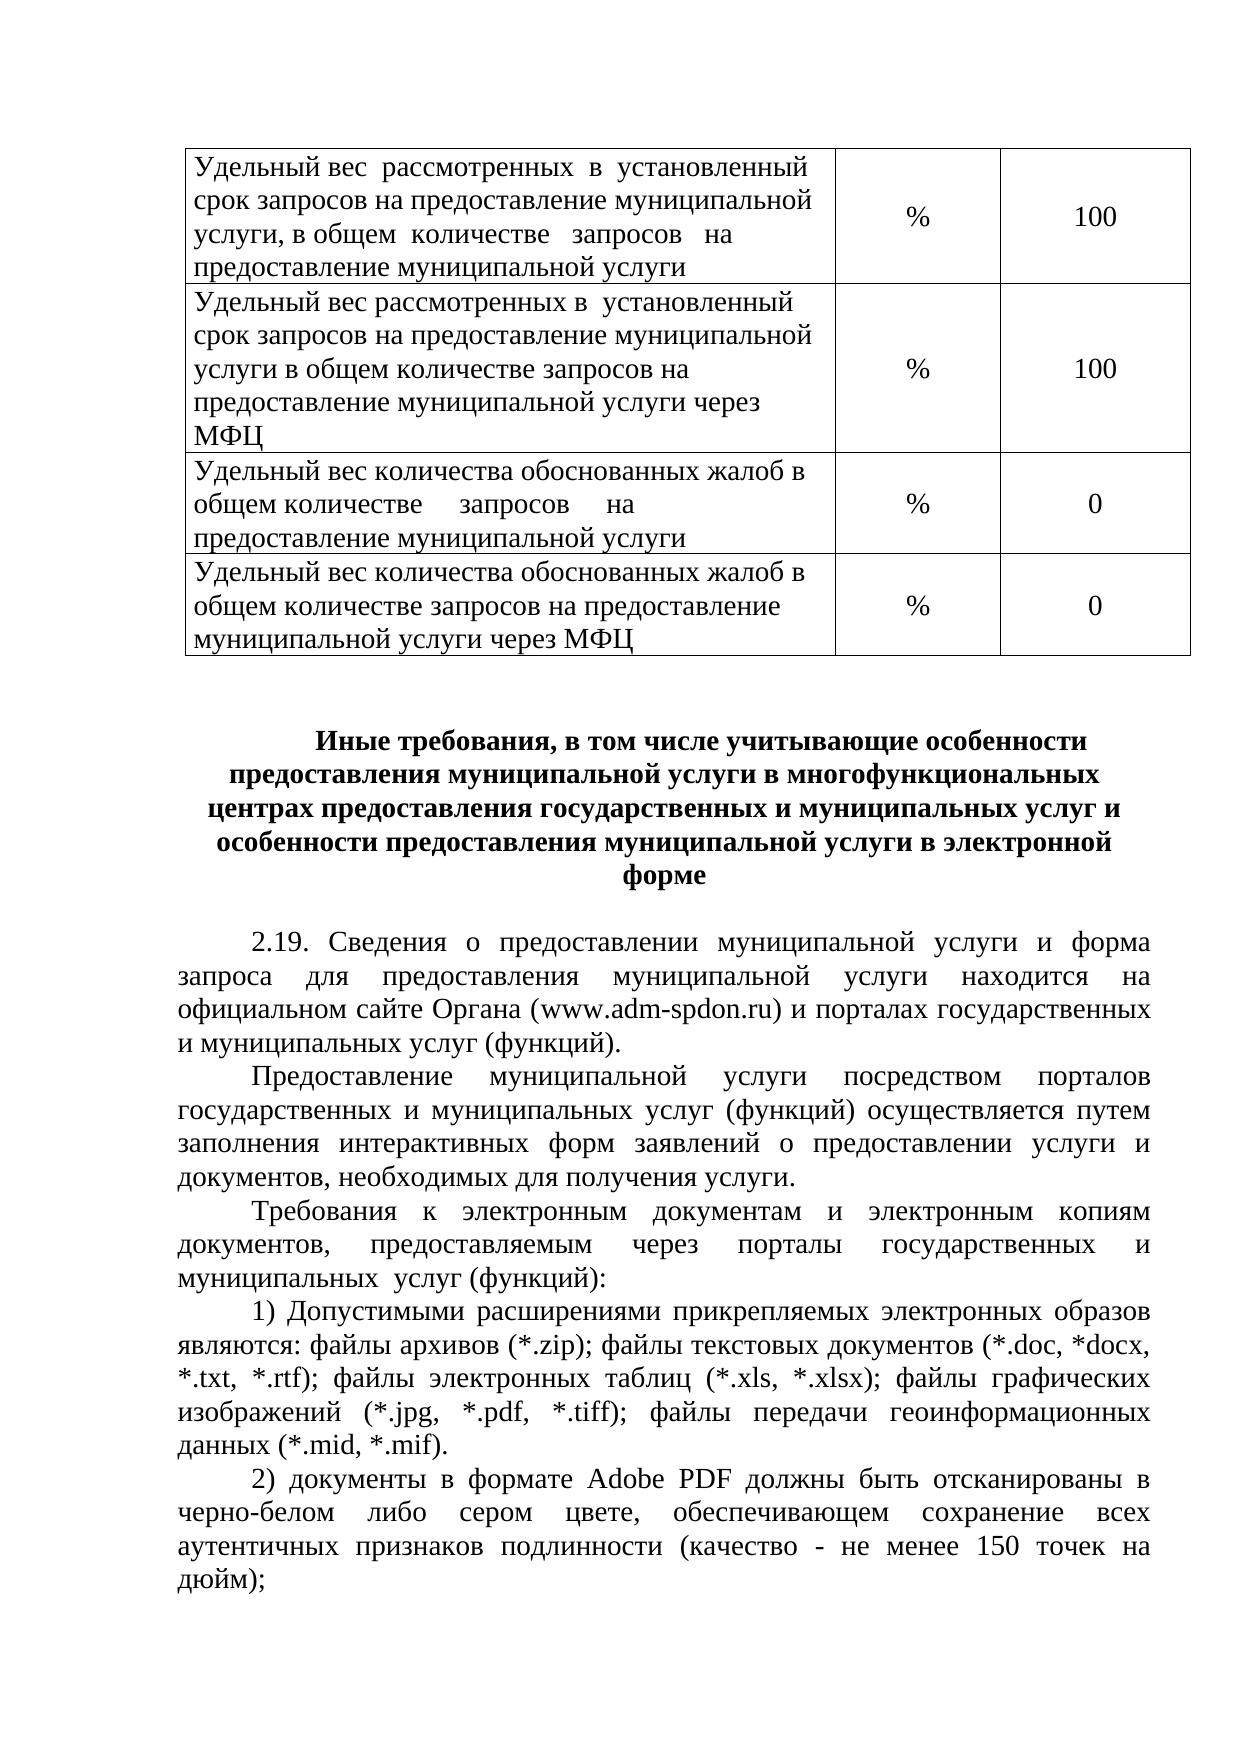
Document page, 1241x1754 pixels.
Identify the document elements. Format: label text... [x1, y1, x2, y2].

text 2.19. Сведения о предоставлении муниципальной услуги и форма запроса для предоставления муниципальной услуги находится на официальном сайте Органа (www.adm-spdon.ru) и порталах государственных и муниципальных услуг (функций). [177, 924, 1152, 1058]
table_cell Удельный вес рассмотренных в установленный срок запросов на предоставление муниципальной услуги в общем количестве запросов на предоставление муниципальной услуги через МФЦ [186, 284, 835, 452]
table_cell 0 [1001, 554, 1190, 655]
table_cell 0 [1001, 453, 1190, 553]
table_cell 100 [1001, 149, 1190, 283]
table_cell Удельный вес рассмотренных в установленный срок запросов на предоставление муниципальной услуги, в общем количестве запросов на предоставление муниципальной услуги [186, 149, 835, 283]
table_cell % [836, 453, 1000, 553]
text Предоставление муниципальной услуги посредством порталов государственных и муниципальных услуг (функций) осуществляется путем заполнения интерактивных форм заявлений о предоставлении услуги и документов, необходимых для получения услуги. [177, 1058, 1152, 1193]
table_cell % [836, 554, 1000, 655]
table_cell Удельный вес количества обоснованных жалоб в общем количестве запросов на предоставление муниципальной услуги [186, 453, 835, 553]
table_cell 100 [1001, 284, 1190, 452]
table_cell % [836, 284, 1000, 452]
table_cell % [836, 149, 1000, 283]
table_cell Удельный вес количества обоснованных жалоб в общем количестве запросов на предоставление муниципальной услуги через МФЦ [186, 554, 835, 655]
text 2) документы в формате Adobe PDF должны быть отсканированы в черно-белом либо сером цвете, обеспечивающем сохранение всех аутентичных признаков подлинности (качество - не менее 150 точек на дюйм); [177, 1461, 1152, 1595]
text Иные требования, в том числе учитывающие особенности предоставления муниципальной услуги в многофункциональных центрах предоставления государственных и муниципальных услуг и особенности предоставления муниципальной услуги в электронной форме [177, 723, 1152, 891]
text 1) Допустимыми расширениями прикрепляемых электронных образов являются: файлы архивов (*.zip); файлы текстовых документов (*.doc, *docx, *.txt, *.rtf); файлы электронных таблиц (*.xls, *.xlsx); файлы графических изображений (*.jpg, *.pdf, *.tiff); файлы передачи геоинформационных данных (*.mid, *.mif). [177, 1293, 1152, 1461]
text Требования к электронным документам и электронным копиям документов, предоставляемым через порталы государственных и муниципальных услуг (функций): [177, 1193, 1152, 1293]
